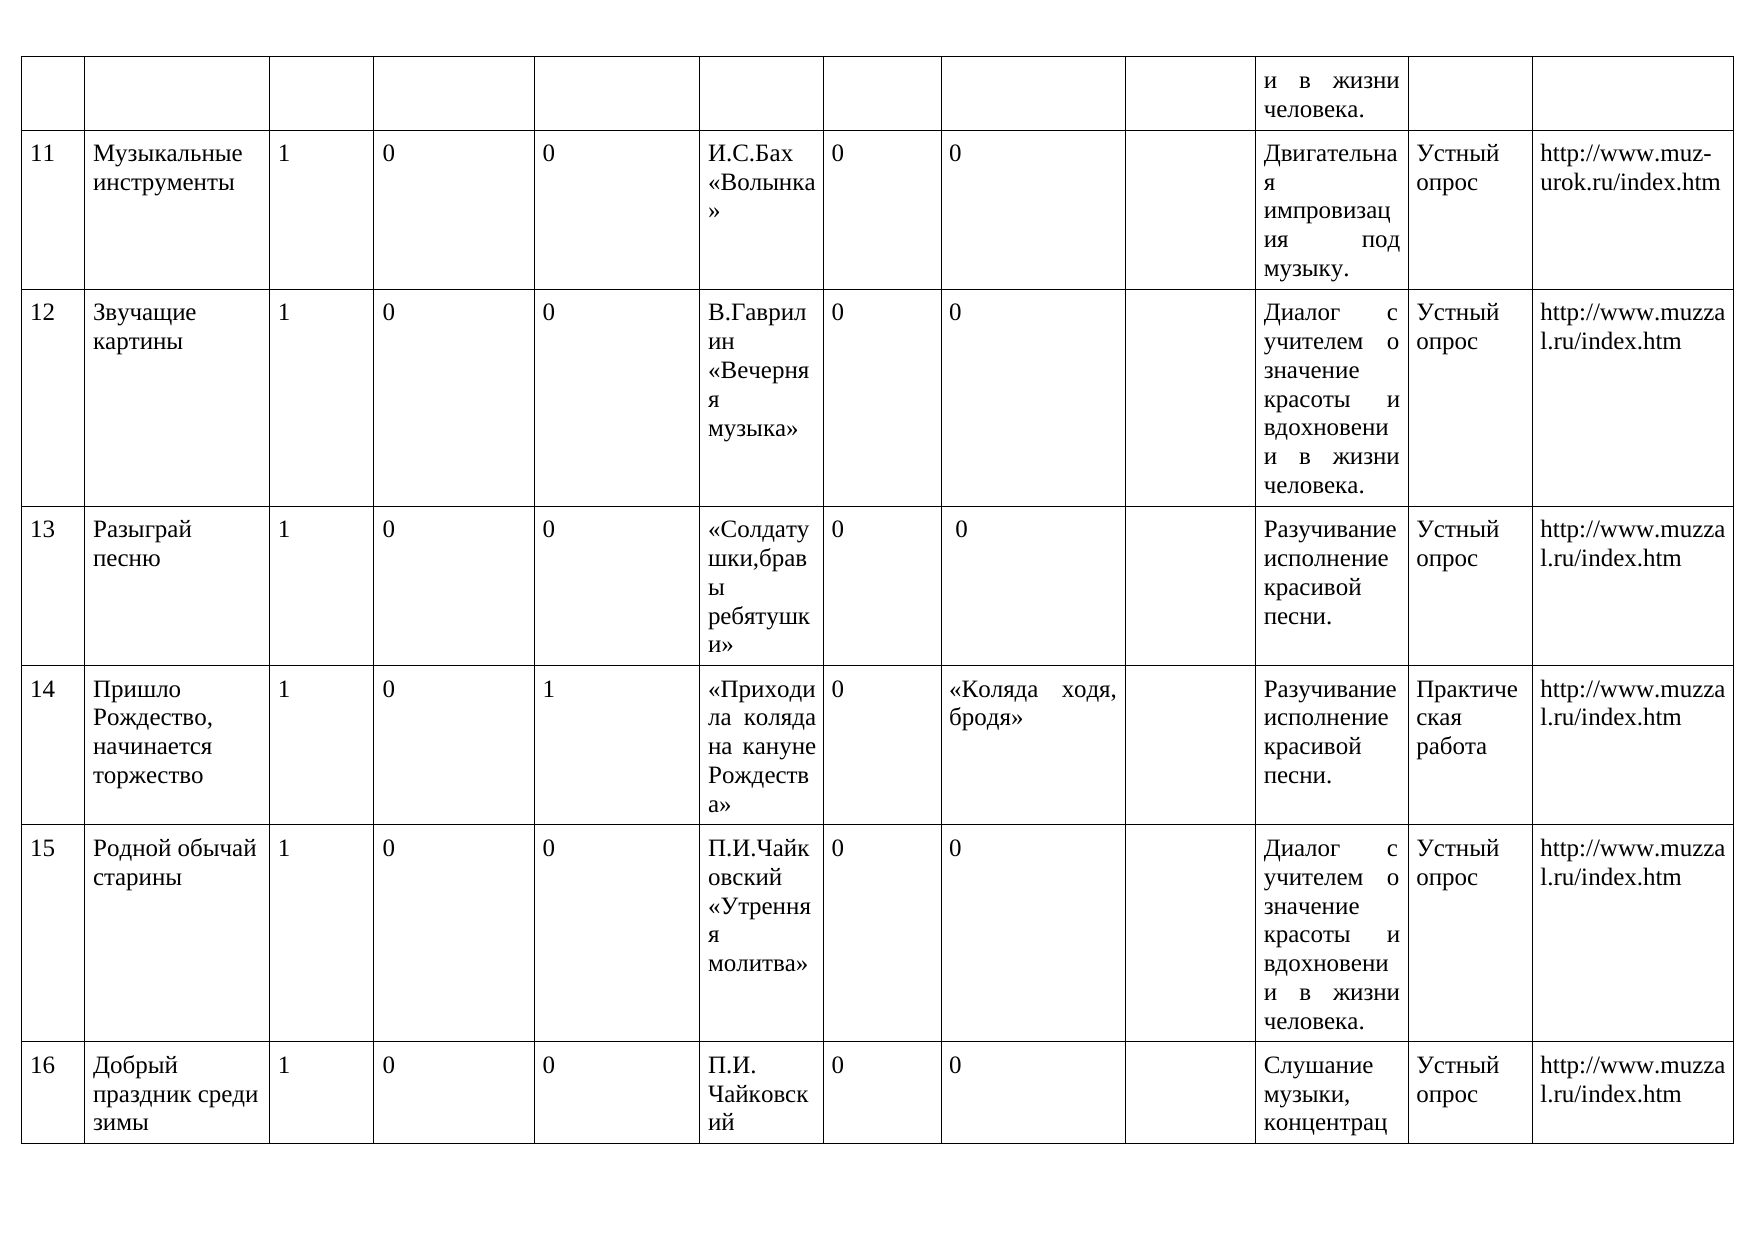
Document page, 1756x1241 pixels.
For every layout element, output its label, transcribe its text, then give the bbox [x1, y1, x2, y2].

table_header [85, 57, 269, 129]
table_cell Диалог с учителем о значение красоты и вдохновени и в жизни человека. [1256, 825, 1408, 1041]
table_cell Пришло Рождество, начинается торжество [85, 666, 269, 824]
table_cell http://www.muzza l.ru/index.htm [1533, 290, 1733, 506]
table_cell 0 [535, 1042, 699, 1143]
table_cell http://www.muzza l.ru/index.htm [1533, 825, 1733, 1041]
table_cell [1126, 507, 1255, 665]
table_cell 0 [535, 131, 699, 289]
table_cell 0 [374, 666, 534, 824]
table_cell Добрый праздник среди зимы [85, 1042, 269, 1143]
table_cell «Солдату шки,брав ы ребятушк и» [700, 507, 823, 665]
table_cell [1126, 290, 1255, 506]
table_cell Музыкальные инструменты [85, 131, 269, 289]
table_cell Устный опрос [1409, 825, 1532, 1041]
table_cell Устный опрос [1409, 507, 1532, 665]
table_header [1533, 57, 1733, 129]
table_cell 1 [270, 507, 373, 665]
table_cell http://www.muz- urok.ru/index.htm [1533, 131, 1733, 289]
table_cell Двигательна я импровизац ия под музыку. [1256, 131, 1408, 289]
table_header [22, 57, 84, 129]
table_cell [1126, 825, 1255, 1041]
table_cell http://www.muzza l.ru/index.htm [1533, 666, 1733, 824]
table_cell Звучащие картины [85, 290, 269, 506]
table_cell 0 [535, 825, 699, 1041]
table_cell 0 [374, 825, 534, 1041]
table_cell 14 [22, 666, 84, 824]
table_cell 0 [824, 825, 941, 1041]
table_header [1409, 57, 1532, 129]
table_cell 0 [374, 131, 534, 289]
table_cell «Коляда ходя, бродя» [942, 666, 1125, 824]
table_cell 15 [22, 825, 84, 1041]
table_cell 0 [942, 825, 1125, 1041]
table_cell [1126, 1042, 1255, 1143]
table_cell http://www.muzza l.ru/index.htm [1533, 1042, 1733, 1143]
table_cell 1 [535, 666, 699, 824]
table_cell 1 [270, 131, 373, 289]
table_cell Практиче ская работа [1409, 666, 1532, 824]
table_cell http://www.muzza l.ru/index.htm [1533, 507, 1733, 665]
table_cell 0 [374, 507, 534, 665]
table_cell 0 [824, 666, 941, 824]
table_cell 0 [824, 290, 941, 506]
table_cell 1 [270, 666, 373, 824]
table_header [535, 57, 699, 129]
table_cell 11 [22, 131, 84, 289]
table_cell 12 [22, 290, 84, 506]
table_cell 0 [374, 1042, 534, 1143]
table_cell [1126, 666, 1255, 824]
table_header [1126, 57, 1255, 129]
table_cell 1 [270, 825, 373, 1041]
table_cell 16 [22, 1042, 84, 1143]
table_cell 0 [942, 507, 1125, 665]
table_header [942, 57, 1125, 129]
table_cell 13 [22, 507, 84, 665]
table_cell Разучивание исполнение красивой песни. [1256, 507, 1408, 665]
table_cell 0 [942, 131, 1125, 289]
table_cell Разыграй песню [85, 507, 269, 665]
table_header [824, 57, 941, 129]
table_cell 0 [942, 290, 1125, 506]
table_cell «Приходи ла коляда на кануне Рождеств а» [700, 666, 823, 824]
table_cell 1 [270, 1042, 373, 1143]
table_cell [1126, 131, 1255, 289]
table_cell 0 [942, 1042, 1125, 1143]
table_cell П.И. Чайковск ий [700, 1042, 823, 1143]
table_cell В.Гаврил ин «Вечерня я музыка» [700, 290, 823, 506]
table_cell Устный опрос [1409, 131, 1532, 289]
table_cell 0 [535, 290, 699, 506]
table_cell 0 [535, 507, 699, 665]
table_header и в жизни человека. [1256, 57, 1408, 129]
table_cell Устный опрос [1409, 1042, 1532, 1143]
table_header [270, 57, 373, 129]
table_cell Родной обычай старины [85, 825, 269, 1041]
table_cell 0 [374, 290, 534, 506]
table_cell И.С.Бах «Волынка » [700, 131, 823, 289]
table_cell П.И.Чайк овский «Утрення я молитва» [700, 825, 823, 1041]
table_cell Разучивание исполнение красивой песни. [1256, 666, 1408, 824]
table_cell 0 [824, 507, 941, 665]
table_header [700, 57, 823, 129]
table_cell 1 [270, 290, 373, 506]
table_cell 0 [824, 131, 941, 289]
table_cell 0 [824, 1042, 941, 1143]
table_cell Диалог с учителем о значение красоты и вдохновени и в жизни человека. [1256, 290, 1408, 506]
table_header [374, 57, 534, 129]
table_cell Слушание музыки, концентрац [1256, 1042, 1408, 1143]
table_cell Устный опрос [1409, 290, 1532, 506]
